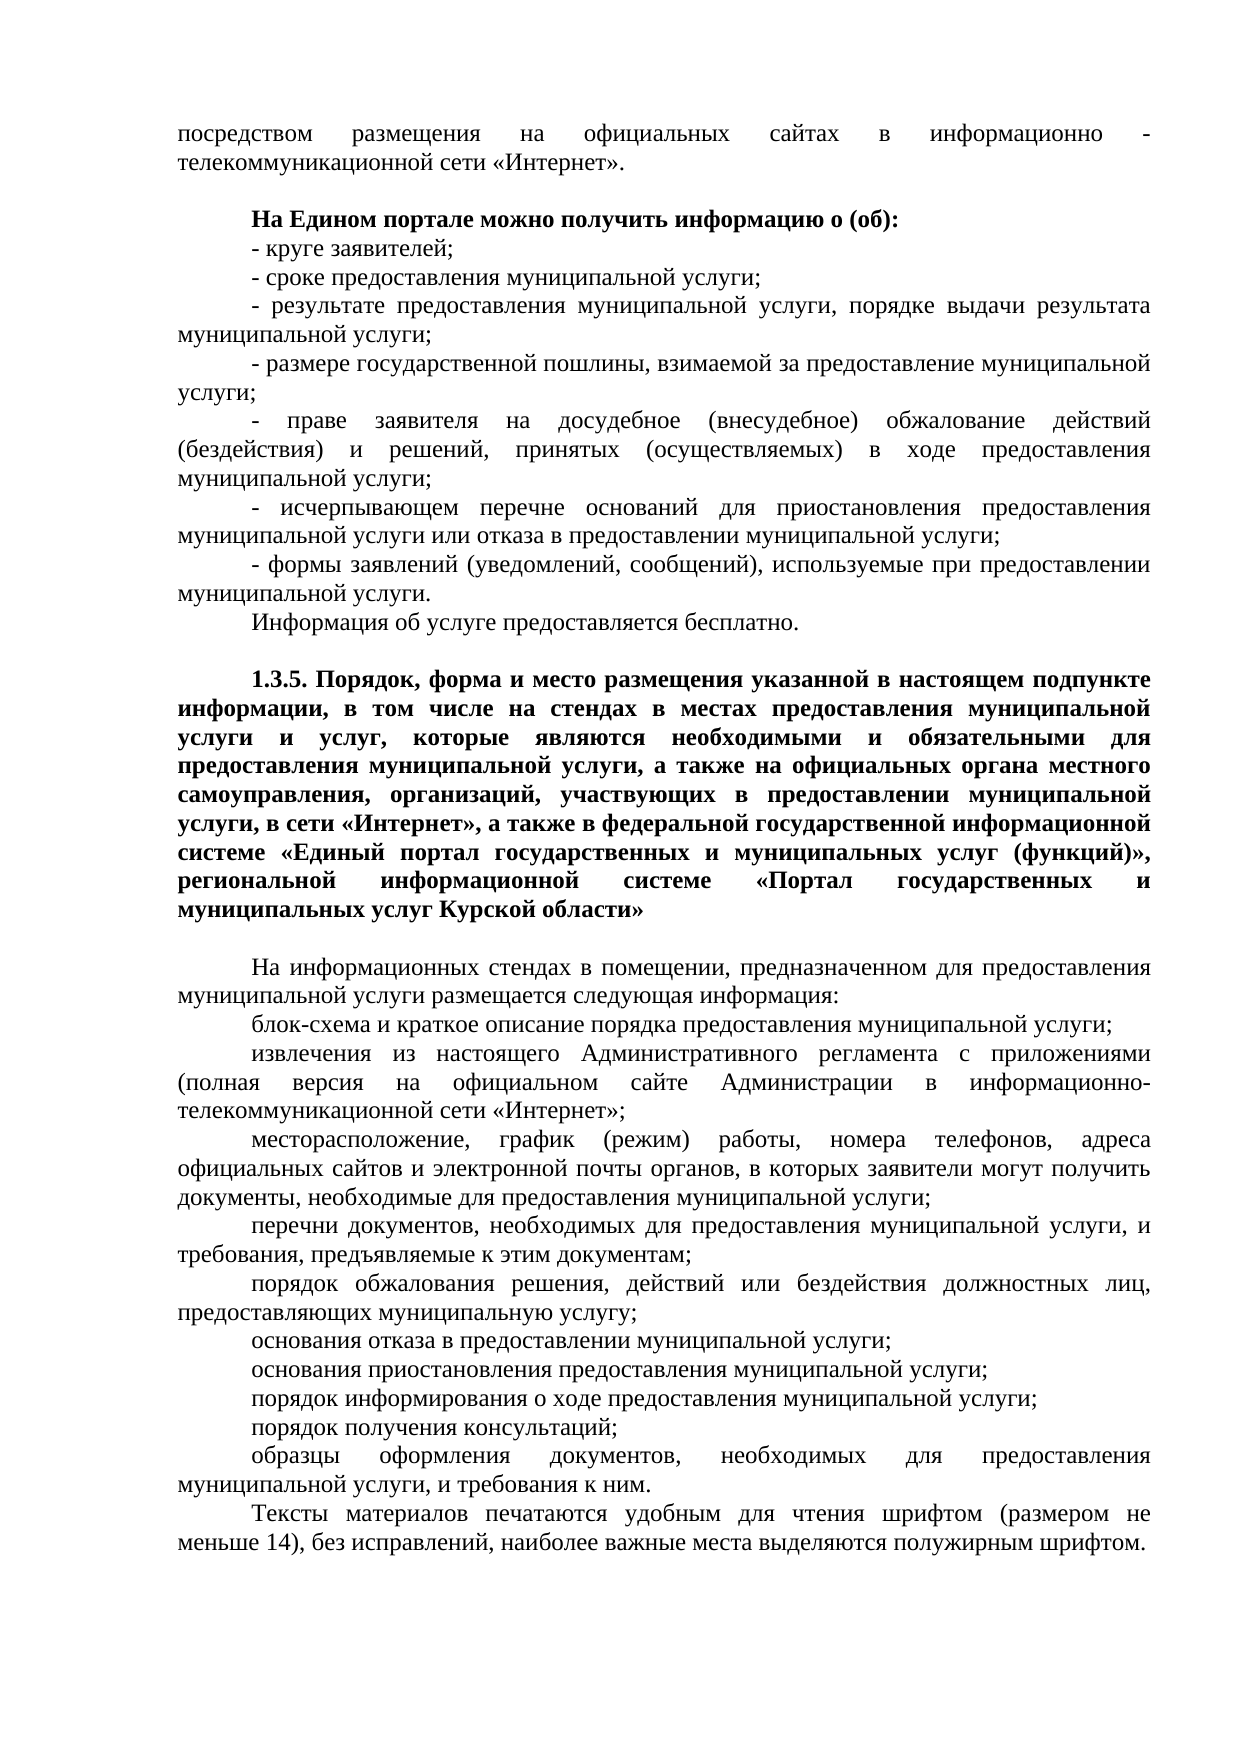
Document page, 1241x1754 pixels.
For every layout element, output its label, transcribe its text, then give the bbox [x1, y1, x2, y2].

text - формы заявлений (уведомлений, сообщений), используемые при предоставлении муниципальной услуги. [177, 549, 1152, 607]
text 1.3.5. Порядок, форма и место размещения указанной в настоящем подпункте информации, в том числе на стендах в местах предоставления муниципальной услуги и услуг, которые являются необходимыми и обязательными для предоставления муниципальной услуги, а также на официальных органа местного самоуправления, организаций, участвующих в предоставлении муниципальной услуги, в сети «Интернет», а также в федеральной государственной информационной системе «Единый портал государственных и муниципальных услуг (функций)», региональной информационной системе «Портал государственных и муниципальных услуг Курской области» [177, 664, 1152, 923]
text На Едином портале можно получить информацию о (об): [177, 204, 1152, 233]
text Тексты материалов печатаются удобным для чтения шрифтом (размером не меньше 14), без исправлений, наиболее важные места выделяются полужирным шрифтом. [177, 1498, 1152, 1556]
text основания приостановления предоставления муниципальной услуги; [177, 1354, 1152, 1383]
text основания отказа в предоставлении муниципальной услуги; [177, 1326, 1152, 1354]
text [177, 118, 1152, 176]
text порядок обжалования решения, действий или бездействия должностных лиц, предоставляющих муниципальную услугу; [177, 1268, 1152, 1326]
text - круге заявителей; [177, 233, 1152, 262]
text извлечения из настоящего Административного регламента с приложениями (полная версия на официальном сайте Администрации в информационно-телекоммуникационной сети «Интернет»; [177, 1038, 1152, 1124]
text - праве заявителя на досудебное (внесудебное) обжалование действий (бездействия) и решений, принятых (осуществляемых) в ходе предоставления муниципальной услуги; [177, 406, 1152, 492]
text перечни документов, необходимых для предоставления муниципальной услуги, и требования, предъявляемые к этим документам; [177, 1211, 1152, 1268]
text - результате предоставления муниципальной услуги, порядке выдачи результата муниципальной услуги; [177, 291, 1152, 348]
text порядок получения консультаций; [177, 1412, 1152, 1441]
text Информация об услуге предоставляется бесплатно. [177, 607, 1152, 636]
text месторасположение, график (режим) работы, номера телефонов, адреса официальных сайтов и электронной почты органов, в которых заявители могут получить документы, необходимые для предоставления муниципальной услуги; [177, 1124, 1152, 1211]
text порядок информирования о ходе предоставления муниципальной услуги; [177, 1383, 1152, 1412]
text - сроке предоставления муниципальной услуги; [177, 262, 1152, 291]
text На информационных стендах в помещении, предназначенном для предоставления муниципальной услуги размещается следующая информация: [177, 952, 1152, 1009]
text образцы оформления документов, необходимых для предоставления муниципальной услуги, и требования к ним. [177, 1441, 1152, 1498]
text блок-схема и краткое описание порядка предоставления муниципальной услуги; [177, 1009, 1152, 1038]
text - размере государственной пошлины, взимаемой за предоставление муниципальной услуги; [177, 348, 1152, 406]
text - исчерпывающем перечне оснований для приостановления предоставления муниципальной услуги или отказа в предоставлении муниципальной услуги; [177, 492, 1152, 549]
